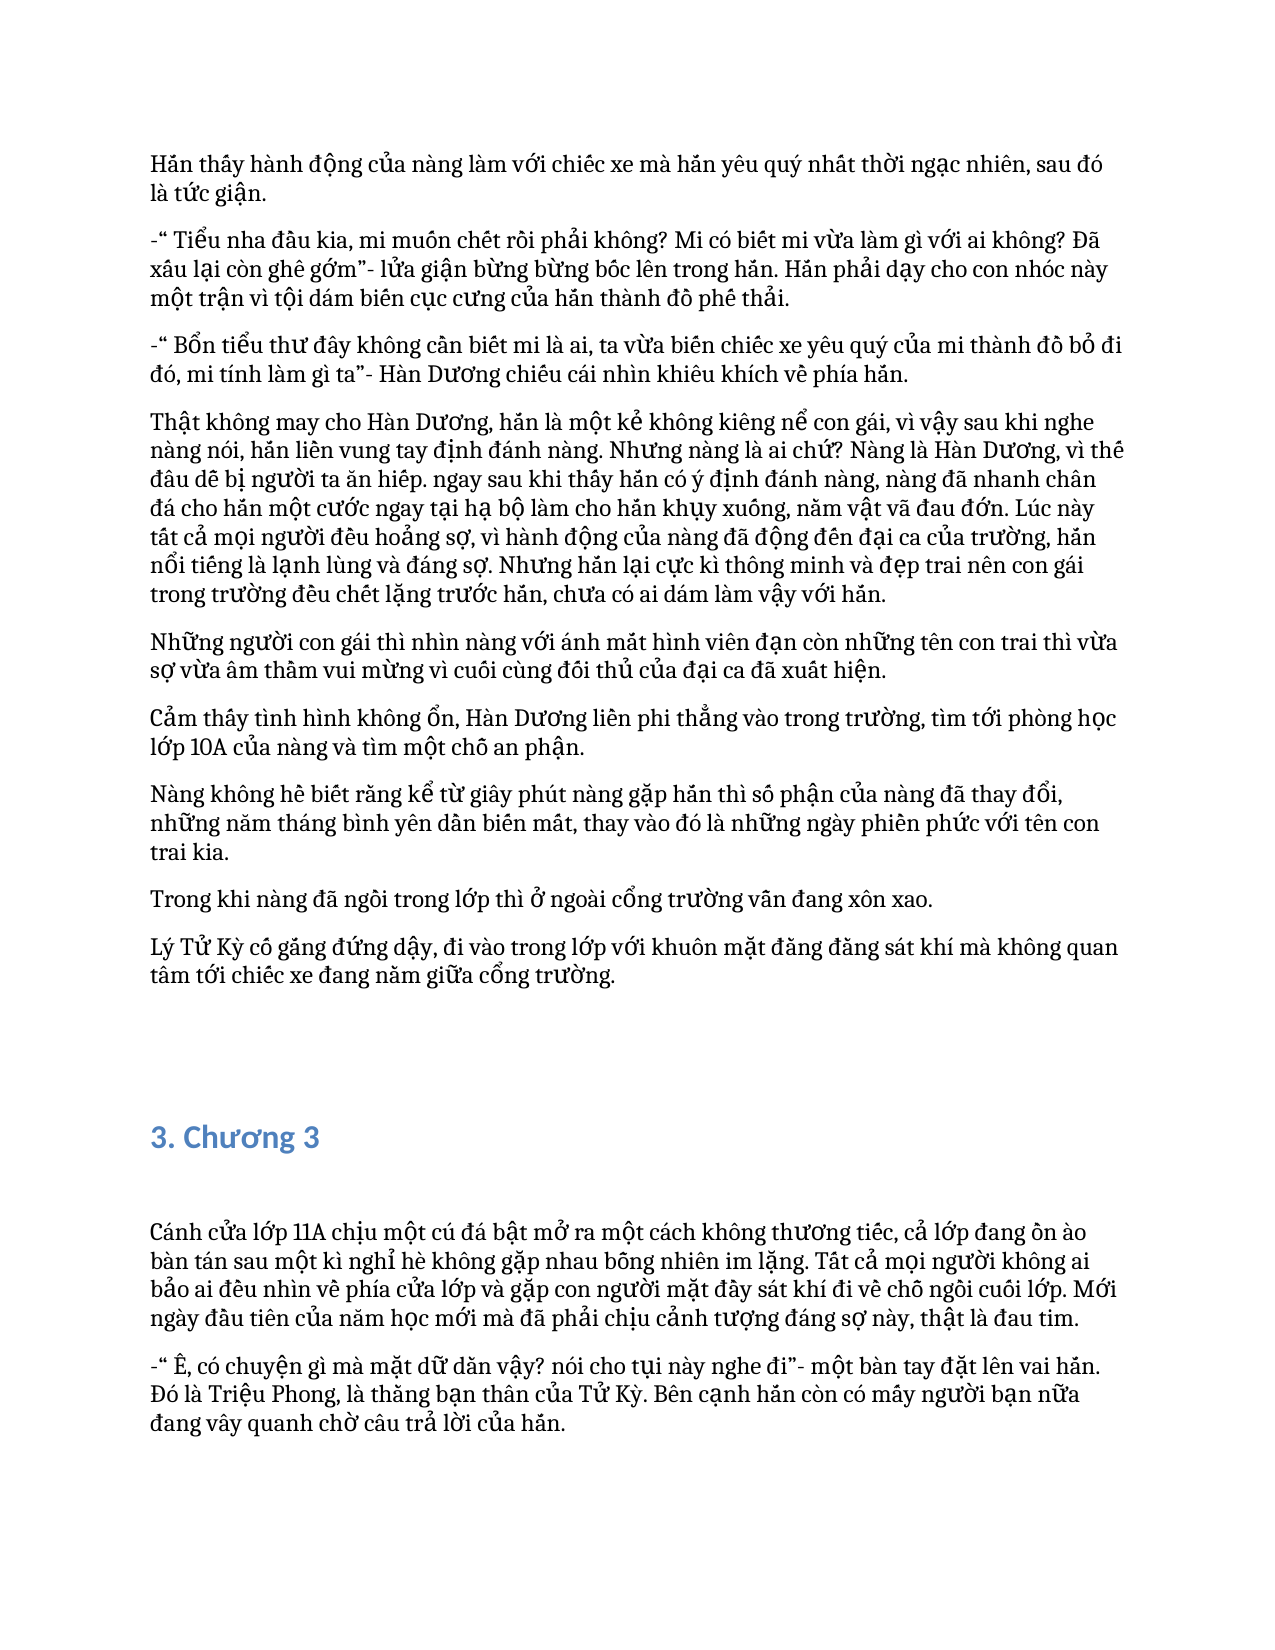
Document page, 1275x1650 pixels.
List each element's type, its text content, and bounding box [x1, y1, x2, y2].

text Trong khi nàng đã ngồi trong lớp thì ở ngoài cổng trường vẫn đang xôn xao. [150, 885, 1125, 914]
text Cảm thấy tình hình không ổn, Hàn Dương liền phi thẳng vào trong trường, tìm tới phòng học lớp 10A của nàng và tìm một chỗ an phận. [150, 704, 1125, 761]
text -“ Ê, có chuyện gì mà mặt dữ dằn vậy? nói cho tụi này nghe đi”- một bàn tay đặt lên vai hắn. Đó là Triệu Phong, là thằng bạn thân của Tử Kỳ. Bên cạnh hắn còn có mấy người bạn nữa đang vây quanh chờ câu trả lời của hắn. [150, 1352, 1125, 1438]
text Hắn thấy hành động của nàng làm với chiếc xe mà hắn yêu quý nhất thời ngạc nhiên, sau đó là tức giận. [150, 150, 1125, 207]
text -“ Tiểu nha đầu kia, mi muốn chết rồi phải không? Mi có biết mi vừa làm gì với ai không? Đã xấu lại còn ghê gớm”- lửa giận bừng bừng bốc lên trong hắn. Hắn phải dạy cho con nhóc này một trận vì tội dám biến cục cưng của hắn thành đồ phế thải. [150, 226, 1125, 312]
text Thật không may cho Hàn Dương, hắn là một kẻ không kiêng nể con gái, vì vậy sau khi nghe nàng nói, hắn liền vung tay định đánh nàng. Nhưng nàng là ai chứ? Nàng là Hàn Dương, vì thế đâu dễ bị người ta ăn hiếp. ngay sau khi thấy hắn có ý định đánh nàng, nàng đã nhanh chân đá cho hắn một cước ngay tại hạ bộ làm cho hắn khụy xuống, nằm vật vã đau đớn. Lúc này tất cả mọi người đều hoảng sợ, vì hành động của nàng đã động đến đại ca của trường, hắn nổi tiếng là lạnh lùng và đáng sợ. Nhưng hắn lại cực kì thông minh và đẹp trai nên con gái trong trường đều chết lặng trước hắn, chưa có ai dám làm vậy với hắn. [150, 407, 1125, 609]
text Lý Tử Kỳ cố gắng đứng dậy, đi vào trong lớp với khuôn mặt đằng đằng sát khí mà không quan tâm tới chiếc xe đang nằm giữa cổng trường. [150, 932, 1125, 990]
text -“ Bổn tiểu thư đây không cần biết mi là ai, ta vừa biến chiếc xe yêu quý của mi thành đồ bỏ đi đó, mi tính làm gì ta”- Hàn Dương chiếu cái nhìn khiêu khích về phía hắn. [150, 331, 1125, 389]
text Những người con gái thì nhìn nàng với ánh mắt hình viên đạn còn những tên con trai thì vừa sợ vừa âm thầm vui mừng vì cuối cùng đối thủ của đại ca đã xuất hiện. [150, 627, 1125, 685]
text Nàng không hề biết rằng kể từ giây phút nàng gặp hắn thì số phận của nàng đã thay đổi, những năm tháng bình yên dần biến mất, thay vào đó là những ngày phiền phức với tên con trai kia. [150, 780, 1125, 866]
subtitle 3. Chương 3 [150, 1116, 1125, 1157]
text Cánh cửa lớp 11A chịu một cú đá bật mở ra một cách không thương tiếc, cả lớp đang ồn ào bàn tán sau một kì nghỉ hè không gặp nhau bỗng nhiên im lặng. Tất cả mọi người không ai bảo ai đều nhìn về phía cửa lớp và gặp con người mặt đầy sát khí đi về chỗ ngồi cuối lớp. Mới ngày đầu tiên của năm học mới mà đã phải chịu cảnh tượng đáng sợ này, thật là đau tim. [150, 1160, 1125, 1333]
